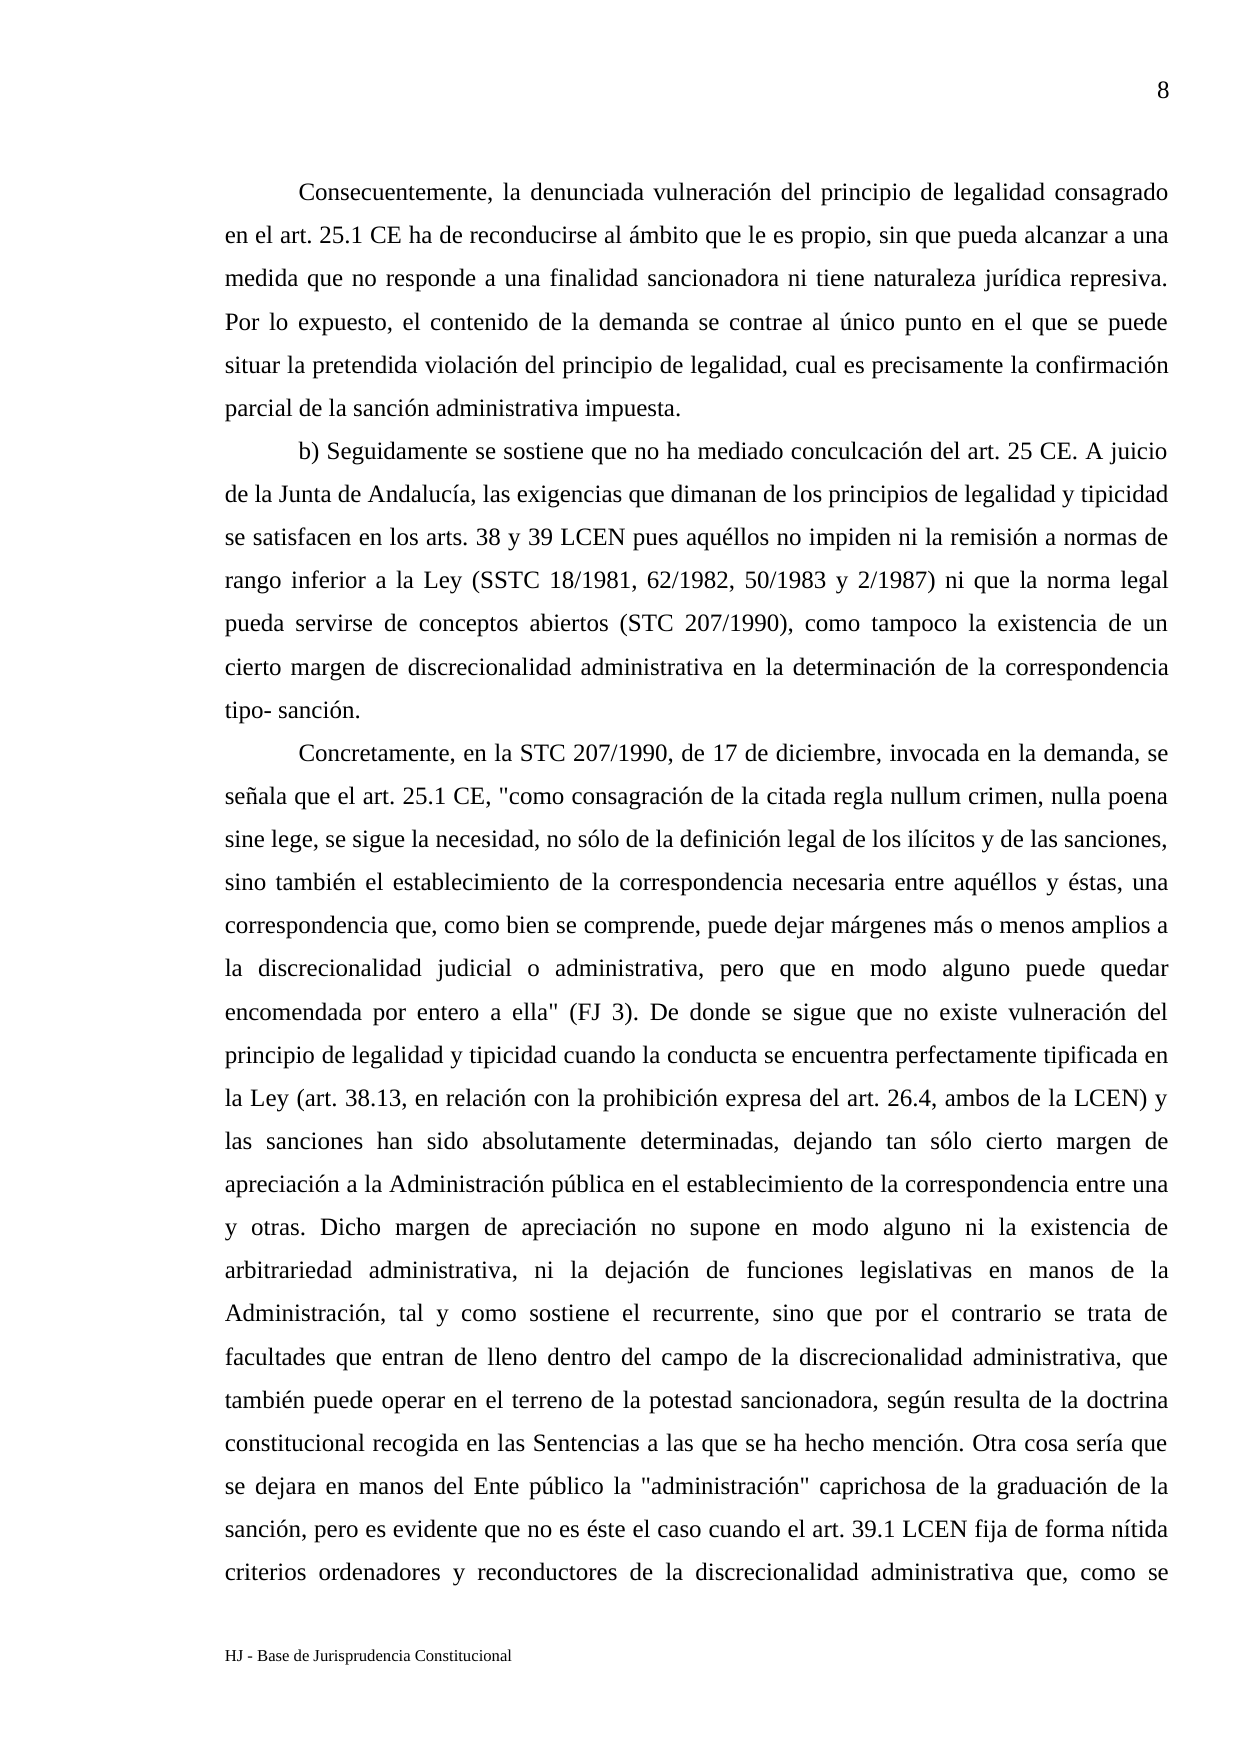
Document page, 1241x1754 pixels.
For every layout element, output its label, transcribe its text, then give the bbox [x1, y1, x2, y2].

text b) Seguidamente se sostiene que no ha mediado conculcación del art. 25 CE. A juicio de la Junta de Andalucía, las exigencias que dimanan de los principios de legalidad y tipicidad se satisfacen en los arts. 38 y 39 LCEN pues aquéllos no impiden ni la remisión a normas de rango inferior a la Ley (SSTC 18/1981, 62/1982, 50/1983 y 2/1987) ni que la norma legal pueda servirse de conceptos abiertos (STC 207/1990), como tampoco la existencia de un cierto margen de discrecionalidad administrativa en la determinación de la correspondencia tipo- sanción. [224, 436, 1169, 723]
text Consecuentemente, la denunciada vulneración del principio de legalidad consagrado en el art. 25.1 CE ha de reconducirse al ámbito que le es propio, sin que pueda alcanzar a una medida que no responde a una finalidad sancionadora ni tiene naturaleza jurídica represiva. Por lo expuesto, el contenido de la demanda se contrae al único punto en el que se puede situar la pretendida violación del principio de legalidad, cual es precisamente la confirmación parcial de la sanción administrativa impuesta. [224, 177, 1169, 422]
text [224, 738, 1169, 1586]
